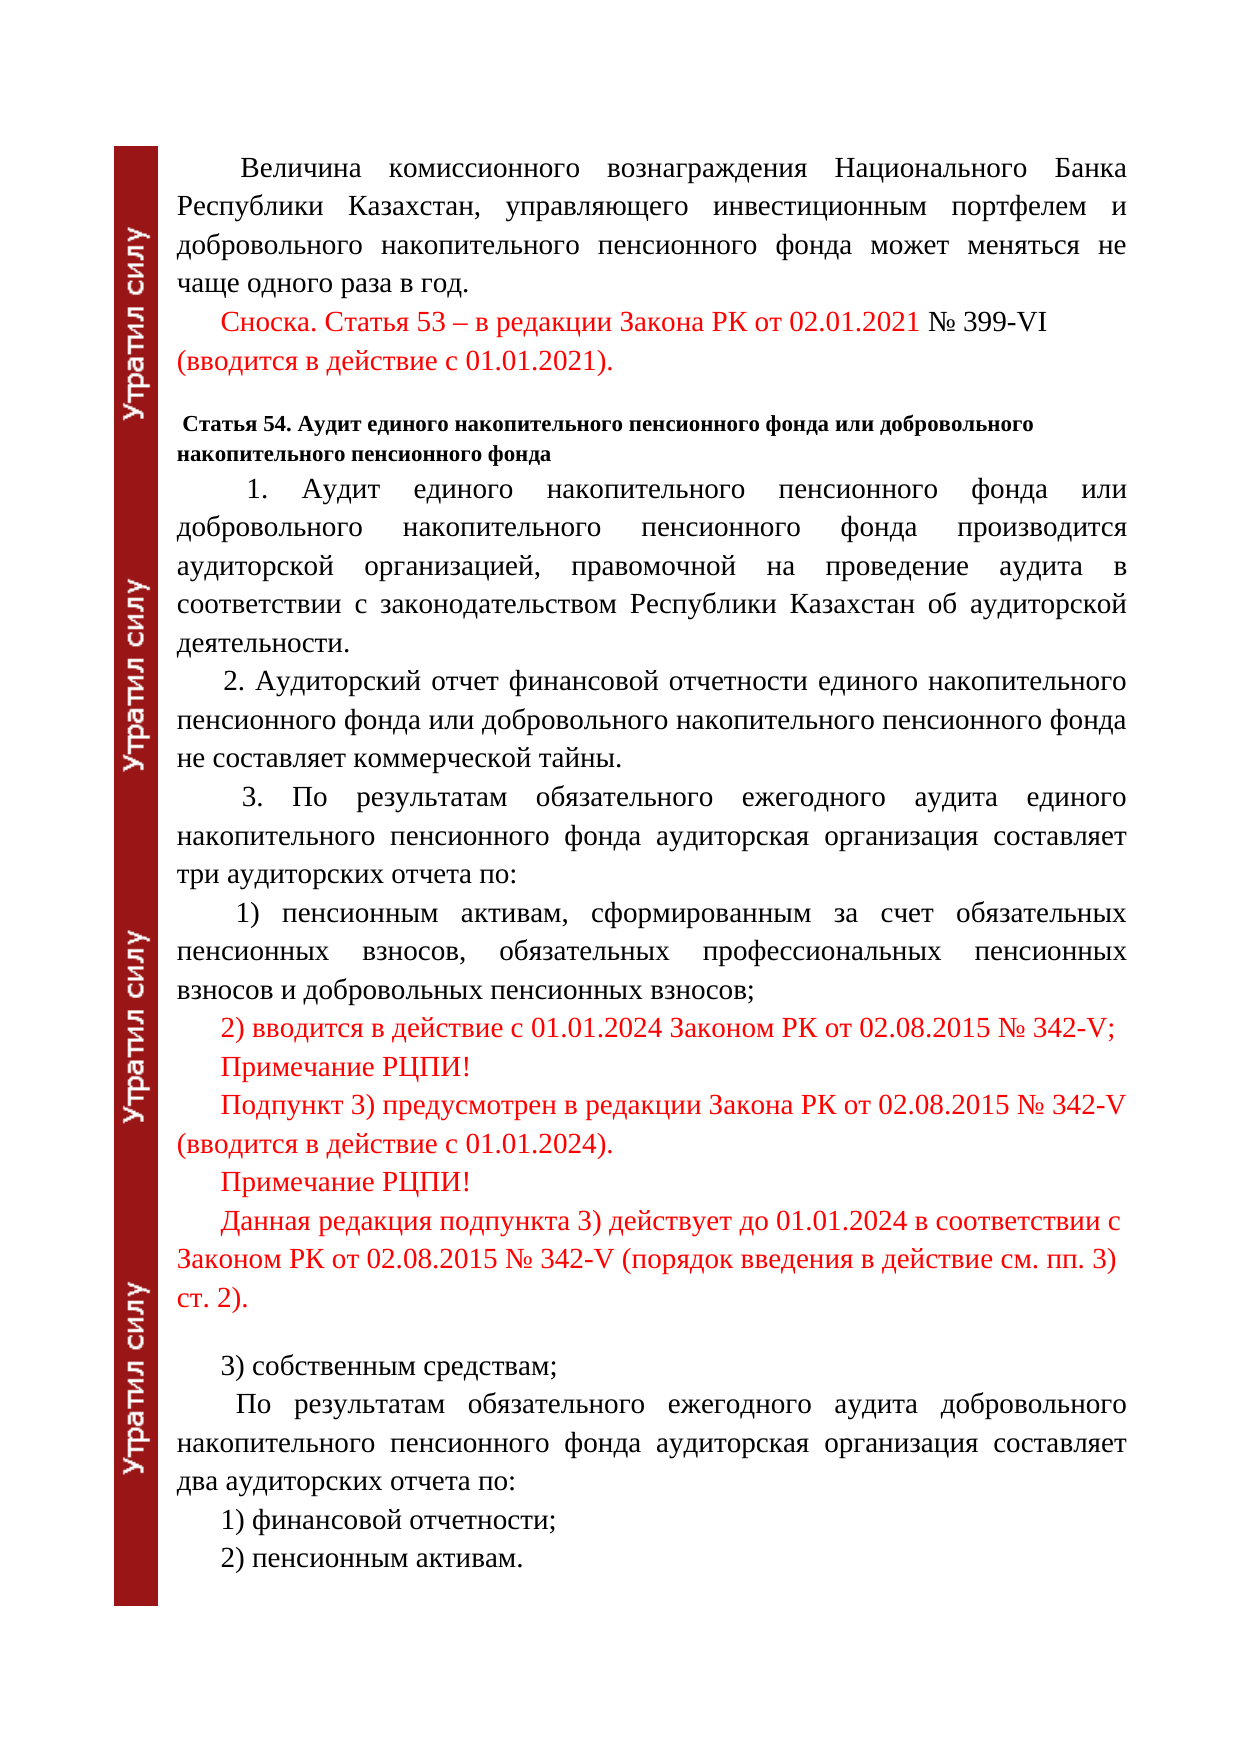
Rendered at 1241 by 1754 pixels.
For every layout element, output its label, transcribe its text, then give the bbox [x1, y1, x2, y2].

text 1) пенсионным активам, сформированным за счет обязательных пенсионных взносов, обязательных профессиональных пенсионных взносов и добровольных пенсионных взносов; [112, 895, 1128, 1005]
text Величина комиссионного вознаграждения Национального Банка Республики Казахстан, управляющего инвестиционным портфелем и добровольного накопительного пенсионного фонда может меняться не чаще одного раза в год. [112, 150, 1128, 299]
text 2. Аудиторский отчет финансовой отчетности единого накопительного пенсионного фонда или добровольного накопительного пенсионного фонда не составляет коммерческой тайны. [112, 663, 1128, 774]
text 2) пенсионным активам. [112, 1540, 1128, 1574]
picture [114, 1497, 158, 1502]
picture [114, 1535, 158, 1540]
text 3) собственным средствам; [112, 1348, 1128, 1381]
text Статья 54. Аудит единого накопительного пенсионного фонда или добровольного накопительного пенсионного фонда [112, 410, 1128, 467]
picture [114, 1381, 158, 1386]
picture [114, 146, 158, 150]
picture [114, 1344, 158, 1348]
picture [114, 774, 158, 779]
picture [114, 1574, 158, 1606]
picture [114, 890, 158, 895]
text 3. По результатам обязательного ежегодного аудита единого накопительного пенсионного фонда аудиторская организация составляет три аудиторских отчета по: [112, 779, 1128, 890]
picture [114, 1005, 158, 1010]
picture [114, 658, 158, 663]
picture [114, 467, 158, 471]
text Сноска. Статья 53 – в редакции Закона РК от 02.01.2021 № 399-VI (вводится в действие с 01.01.2021). [112, 304, 1128, 406]
text 1. Аудит единого накопительного пенсионного фонда или добровольного накопительного пенсионного фонда производится аудиторской организацией, правомочной на проведение аудита в соответствии с законодательством Республики Казахстан об аудиторской деятельности. [112, 471, 1128, 658]
text По результатам обязательного ежегодного аудита добровольного накопительного пенсионного фонда аудиторская организация составляет два аудиторских отчета по: [112, 1386, 1128, 1497]
text 1) финансовой отчетности; [112, 1502, 1128, 1535]
text 2) вводится в действие с 01.01.2024 Законом РК от 02.08.2015 № 342-V; Примечание РЦПИ! Подпункт 3) предусмотрен в редакции Закона РК от 02.08.2015 № 342-V (вводится в действие с 01.01.2024). Примечание РЦПИ! Данная редакция подпункта 3) действует до 01.01.2024 в соответствии с Законом РК от 02.08.2015 № 342-V (порядок введения в действие см. пп. 3) ст. 2). [112, 1010, 1128, 1344]
picture [114, 299, 158, 304]
picture [114, 406, 158, 410]
